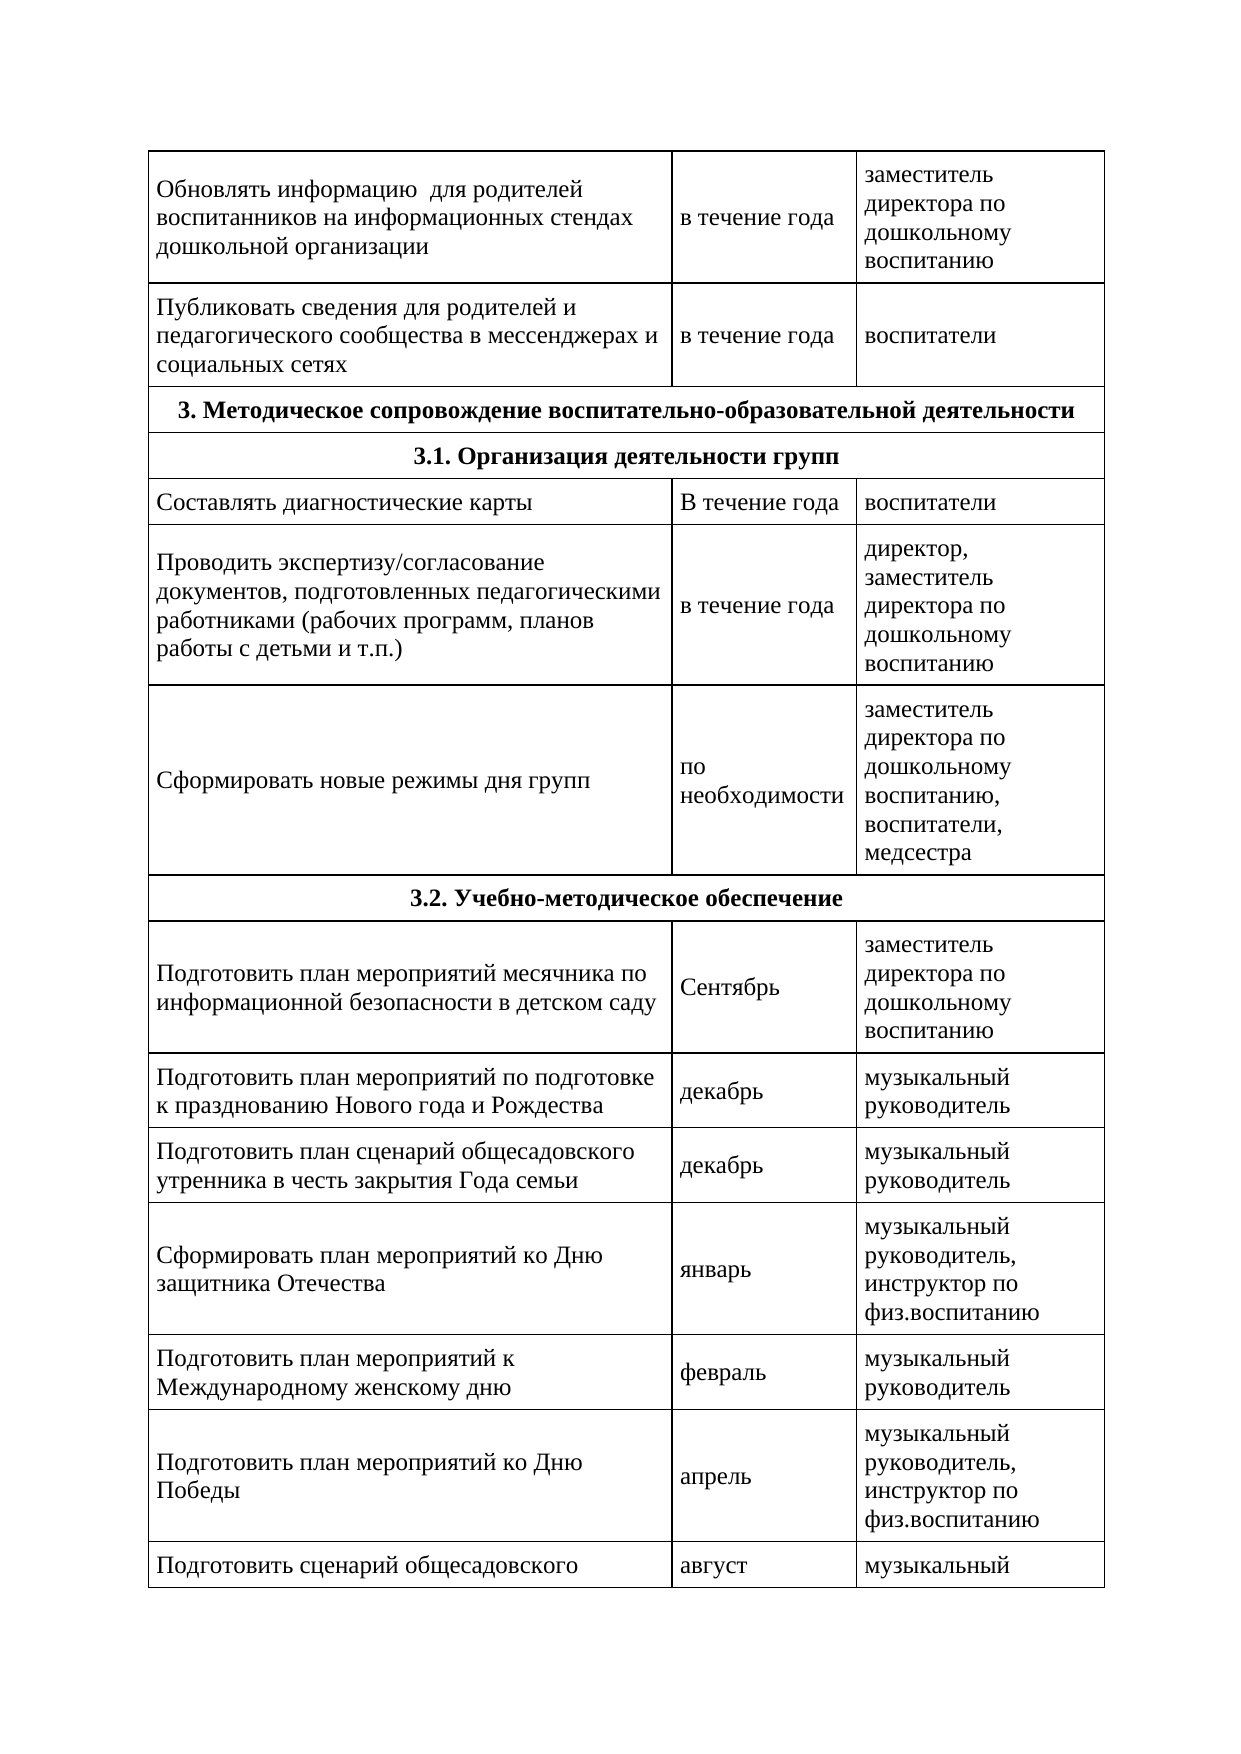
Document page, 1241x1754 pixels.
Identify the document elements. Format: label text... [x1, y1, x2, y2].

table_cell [857, 1542, 1104, 1587]
table_cell музыкальный руководитель [857, 1054, 1104, 1127]
table_cell декабрь [673, 1054, 856, 1127]
table_cell воспитатели [857, 284, 1104, 386]
table_cell декабрь [673, 1128, 856, 1202]
table_cell Подготовить план мероприятий по подготовке к празднованию Нового года и Рождества [149, 1054, 671, 1127]
table_cell Обновлять информацию для родителей воспитанников на информационных стендах дошкольной организации [149, 152, 671, 282]
table_cell Проводить экспертизу/согласование документов, подготовленных педагогическими работниками (рабочих программ, планов работы с детьми и т.п.) [149, 525, 671, 684]
table_cell заместитель директора по дошкольному воспитанию [857, 922, 1104, 1052]
table_cell Составлять диагностические карты [149, 479, 671, 523]
table_cell в течение года [673, 525, 856, 684]
table_cell 3.1. Организация деятельности групп [149, 433, 1104, 477]
table_cell по необходимости [673, 686, 856, 874]
table_cell апрель [673, 1410, 856, 1541]
table_cell Подготовить план мероприятий к Международному женскому дню [149, 1335, 671, 1408]
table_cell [149, 1542, 671, 1587]
table_cell музыкальный руководитель [857, 1128, 1104, 1202]
table_cell заместитель директора по дошкольному воспитанию [857, 152, 1104, 282]
table_cell в течение года [673, 284, 856, 386]
table_cell Подготовить план мероприятий месячника по информационной безопасности в детском саду [149, 922, 671, 1052]
table_cell Публиковать сведения для родителей и педагогического сообщества в мессенджерах и социальных сетях [149, 284, 671, 386]
table_cell Сформировать новые режимы дня групп [149, 686, 671, 874]
table_cell В течение года [673, 479, 856, 523]
table_cell музыкальный руководитель [857, 1335, 1104, 1408]
table_cell директор, заместитель директора по дошкольному воспитанию [857, 525, 1104, 684]
table_cell 3. Методическое сопровождение воспитательно-образовательной деятельности [149, 387, 1104, 432]
table_cell Сформировать план мероприятий ко Дню защитника Отечества [149, 1203, 671, 1334]
table_cell август [673, 1542, 856, 1587]
table_cell февраль [673, 1335, 856, 1408]
table_cell воспитатели [857, 479, 1104, 523]
table_cell январь [673, 1203, 856, 1334]
table_cell 3.2. Учебно-методическое обеспечение [149, 876, 1104, 920]
table_cell Подготовить план мероприятий ко Дню Победы [149, 1410, 671, 1541]
table_cell музыкальный руководитель, инструктор по физ.воспитанию [857, 1203, 1104, 1334]
table_cell заместитель директора по дошкольному воспитанию, воспитатели, медсестра [857, 686, 1104, 874]
table_cell Подготовить план сценарий общесадовского утренника в честь закрытия Года семьи [149, 1128, 671, 1202]
table_cell музыкальный руководитель, инструктор по физ.воспитанию [857, 1410, 1104, 1541]
table_cell Сентябрь [673, 922, 856, 1052]
table_cell в течение года [673, 152, 856, 282]
